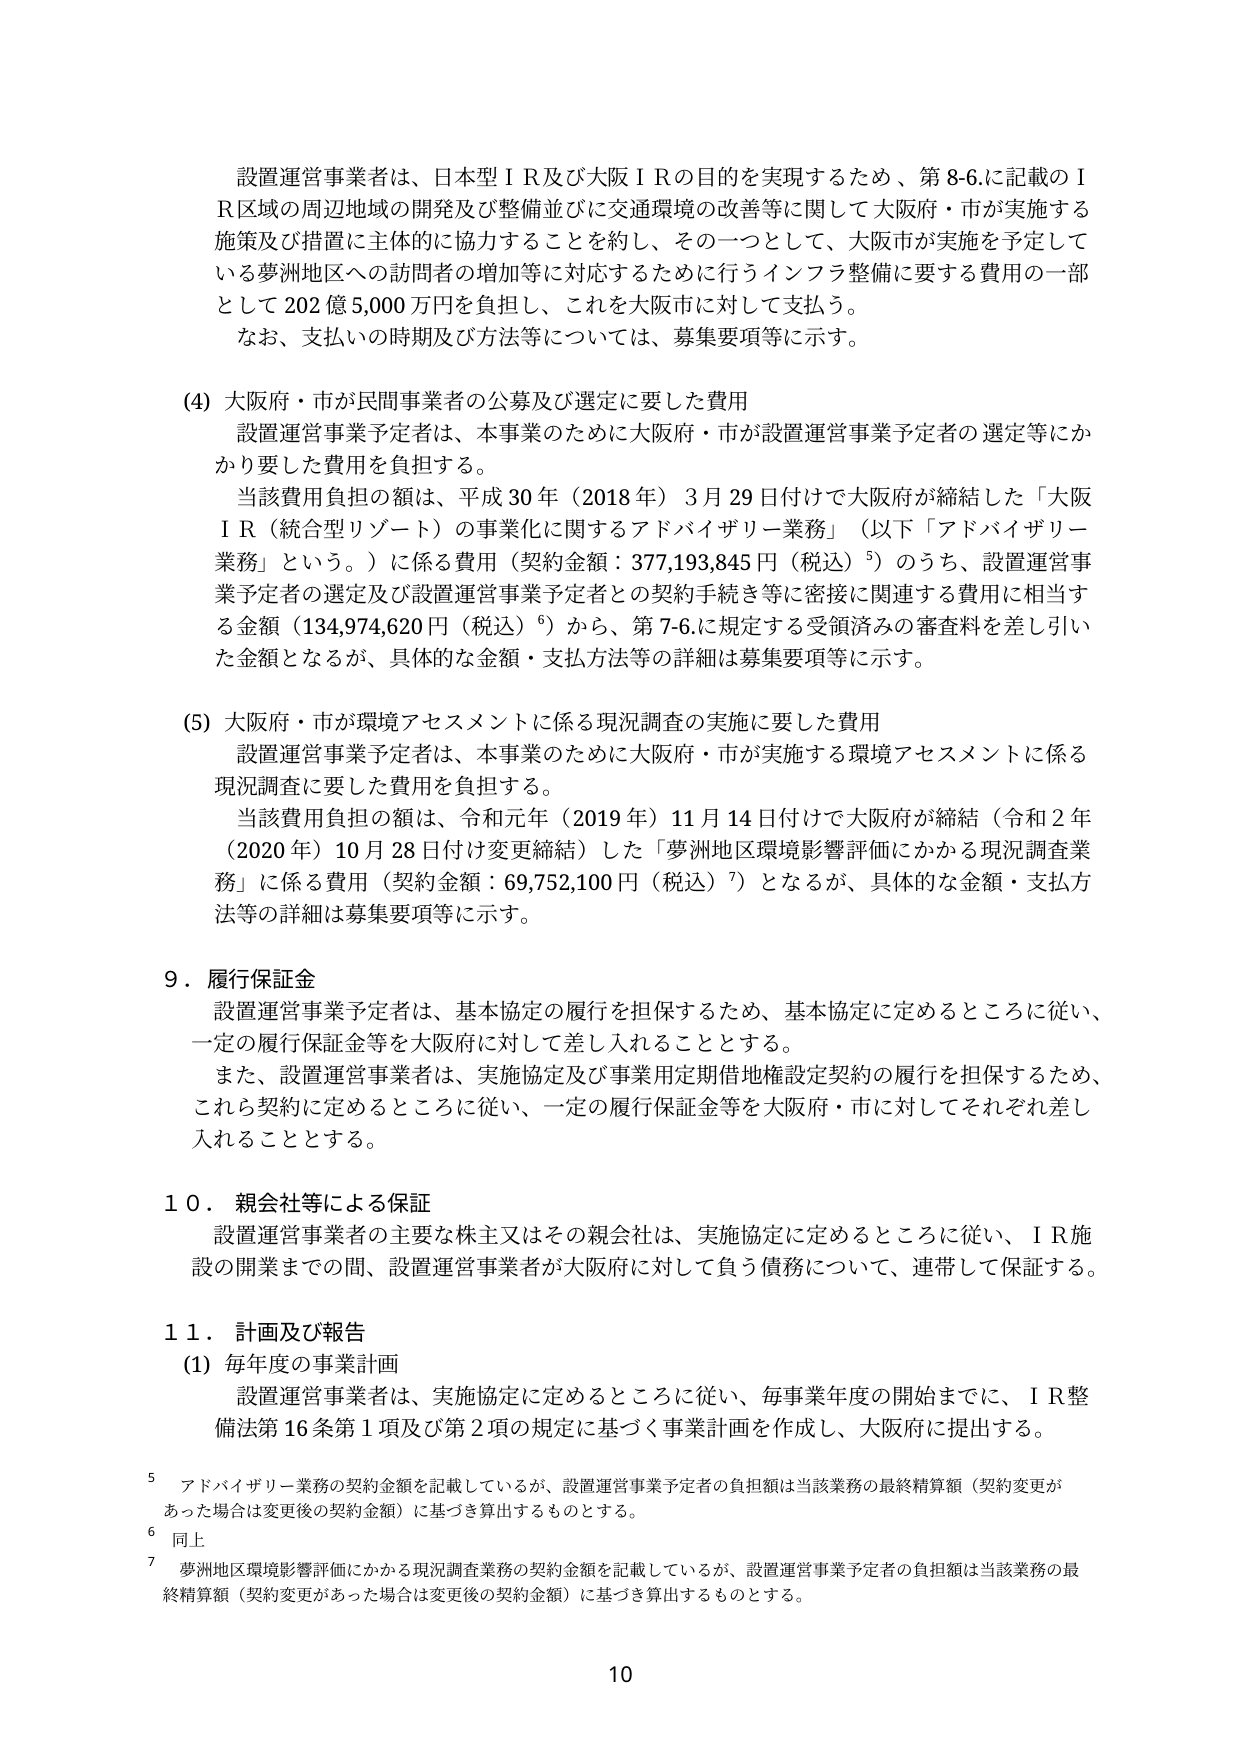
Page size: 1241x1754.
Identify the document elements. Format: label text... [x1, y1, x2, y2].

text 設置運営事業予定者は、本事業のために大阪府・市が設置運営事業予定者の選定等にかかり要した費用を負担する。 [214, 416, 1092, 480]
text 設置運営事業者は、日本型ＩＲ及び大阪ＩＲの目的を実現するため 、第8-6.に記載のＩＲ区域の周辺地域の開発及び整備並びに交通環境の改善等に関して大阪府・市が実施する施策及び措置に主体的に協力することを約し、その一つとして、大阪市が実施を予定している夢洲地区への訪問者の増加等に対応するために行うインフラ整備に要する費用の一部として202億5,000万円を負担し、これを大阪市に対して支払う。 [214, 159, 1092, 320]
text 当該費用負担の額は、平成30年（2018年）３月29日付けで大阪府が締結した「大阪ＩＲ（統合型リゾート）の事業化に関するアドバイザリー業務」（以下「アドバイザリー業務」という。）に係る費用（契約金額：377,193,845円（税込））のうち、設置運営事業予定者の選定及び設置運営事業予定者との契約手続き等に密接に関連する費用に相当する金額（134,974,620円（税込））から、第7-6.に規定する受領済みの審査料を差し引いた金額となるが、具体的な金額・支払方法等の詳細は募集要項等に示す。 [214, 480, 1092, 673]
subtitle 親会社等による保証 [160, 1186, 1092, 1218]
text 設置運営事業予定者は、本事業のために大阪府・市が実施する環境アセスメントに係る現況調査に要した費用を負担する。 [214, 737, 1092, 801]
text 設置運営事業者は、実施協定に定めるところに従い、毎事業年度の開始までに、ＩＲ整備法第16条第１項及び第２項の規定に基づく事業計画を作成し、大阪府に提出する。 [214, 1379, 1092, 1443]
text 設置運営事業予定者は、基本協定の履行を担保するため、基本協定に定めるところに従い、一定の履行保証金等を大阪府に対して差し入れることとする。 [191, 994, 1092, 1058]
list 毎年度の事業計画 [183, 1347, 1092, 1379]
text また、設置運営事業者は、実施協定及び事業用定期借地権設定契約の履行を担保するため、これら契約に定めるところに従い、一定の履行保証金等を大阪府・市に対してそれぞれ差し入れることとする。 [191, 1058, 1092, 1154]
text 設置運営事業者の主要な株主又はその親会社は、実施協定に定めるところに従い、ＩＲ施設の開業までの間、設置運営事業者が大阪府に対して負う債務について、連帯して保証する。 [191, 1218, 1092, 1282]
subtitle 履行保証金 [160, 962, 1092, 994]
subtitle 計画及び報告 [160, 1314, 1092, 1347]
text 当該費用負担の額は、令和元年（2019年）11月14日付けで大阪府が締結（令和２年（2020年）10月28日付け変更締結）した「夢洲地区環境影響評価にかかる現況調査業務」に係る費用（契約金額：69,752,100円（税込））となるが、具体的な金額・支払方法等の詳細は募集要項等に示す。 [214, 801, 1092, 929]
list 大阪府・市が民間事業者の公募及び選定に要した費用 [183, 384, 1092, 416]
list 大阪府・市が環境アセスメントに係る現況調査の実施に要した費用 [183, 705, 1092, 737]
text なお、支払いの時期及び方法等については、募集要項等に示す。 [214, 320, 1092, 352]
